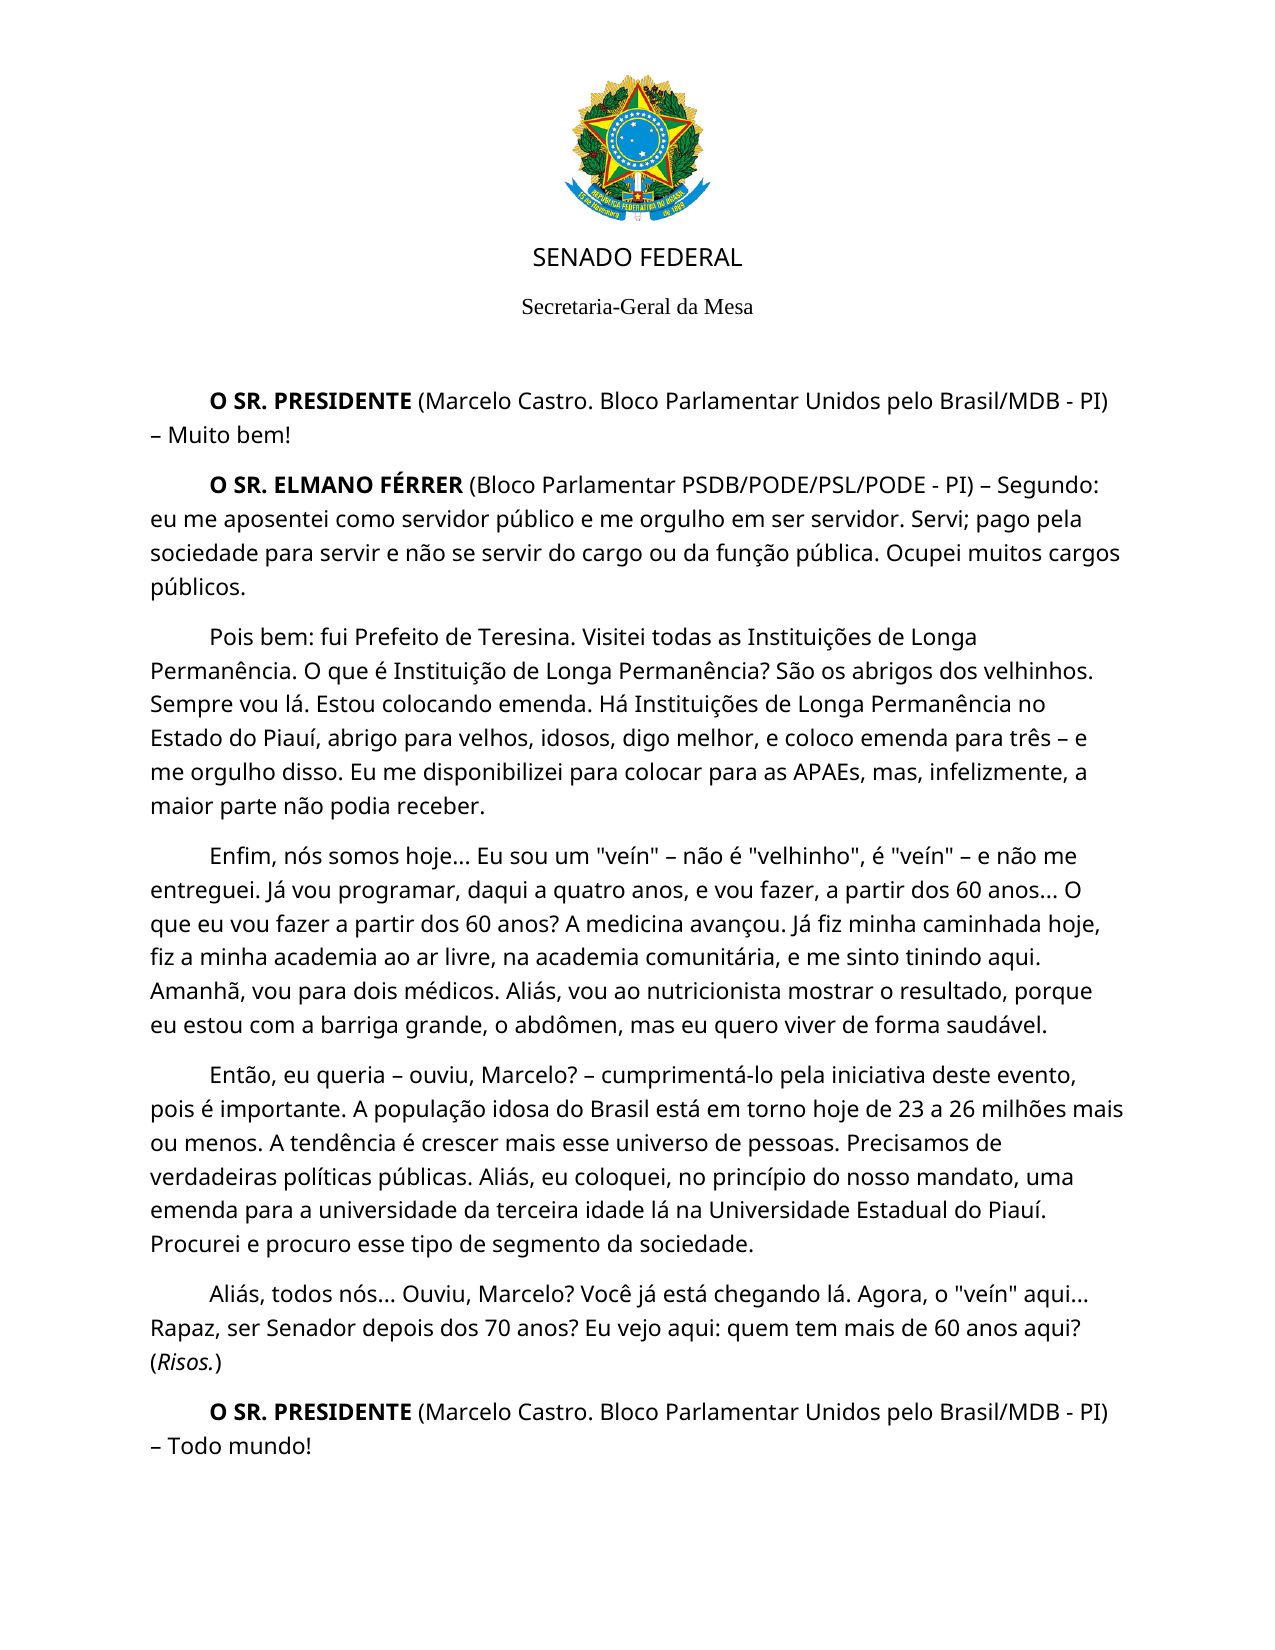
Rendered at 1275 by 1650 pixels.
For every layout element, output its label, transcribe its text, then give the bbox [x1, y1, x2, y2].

text Pois bem: fui Prefeito de Teresina. Visitei todas as Instituições de Longa Permanência. O que é Instituição de Longa Permanência? São os abrigos dos velhinhos. Sempre vou lá. Estou colocando emenda. Há Instituições de Longa Permanência no Estado do Piauí, abrigo para velhos, idosos, digo melhor, e coloco emenda para três – e me orgulho disso. Eu me disponibilizei para colocar para as APAEs, mas, infelizmente, a maior parte não podia receber. [150, 621, 1125, 821]
text Então, eu queria – ouviu, Marcelo? – cumprimentá-lo pela iniciativa deste evento, pois é importante. A população idosa do Brasil está em torno hoje de 23 a 26 milhões mais ou menos. A tendência é crescer mais esse universo de pessoas. Precisamos de verdadeiras políticas públicas. Aliás, eu coloquei, no princípio do nosso mandato, uma emenda para a universidade da terceira idade lá na Universidade Estadual do Piauí. Procurei e procuro esse tipo de segmento da sociedade. [150, 1059, 1125, 1259]
text Aliás, todos nós... Ouviu, Marcelo? Você já está chegando lá. Agora, o "veín" aqui... Rapaz, ser Senador depois dos 70 anos? Eu vejo aqui: quem tem mais de 60 anos aqui? (Risos.) [150, 1278, 1125, 1377]
text O SR. ELMANO FÉRRER (Bloco Parlamentar PSDB/PODE/PSL/PODE - PI) – Segundo: eu me aposentei como servidor público e me orgulho em ser servidor. Servi; pago pela sociedade para servir e não se servir do cargo ou da função pública. Ocupei muitos cargos públicos. [150, 469, 1125, 602]
text Enfim, nós somos hoje... Eu sou um "veín" – não é "velhinho", é "veín" – e não me entreguei. Já vou programar, daqui a quatro anos, e vou fazer, a partir dos 60 anos... O que eu vou fazer a partir dos 60 anos? A medicina avançou. Já fiz minha caminhada hoje, fiz a minha academia ao ar livre, na academia comunitária, e me sinto tinindo aqui. Amanhã, vou para dois médicos. Aliás, vou ao nutricionista mostrar o resultado, porque eu estou com a barriga grande, o abdômen, mas eu quero viver de forma saudável. [150, 840, 1125, 1040]
text O SR. PRESIDENTE (Marcelo Castro. Bloco Parlamentar Unidos pelo Brasil/MDB - PI) – Todo mundo! [150, 1396, 1125, 1461]
text O SR. PRESIDENTE (Marcelo Castro. Bloco Parlamentar Unidos pelo Brasil/MDB - PI) – Muito bem! [150, 385, 1125, 450]
picture [564, 75, 711, 221]
